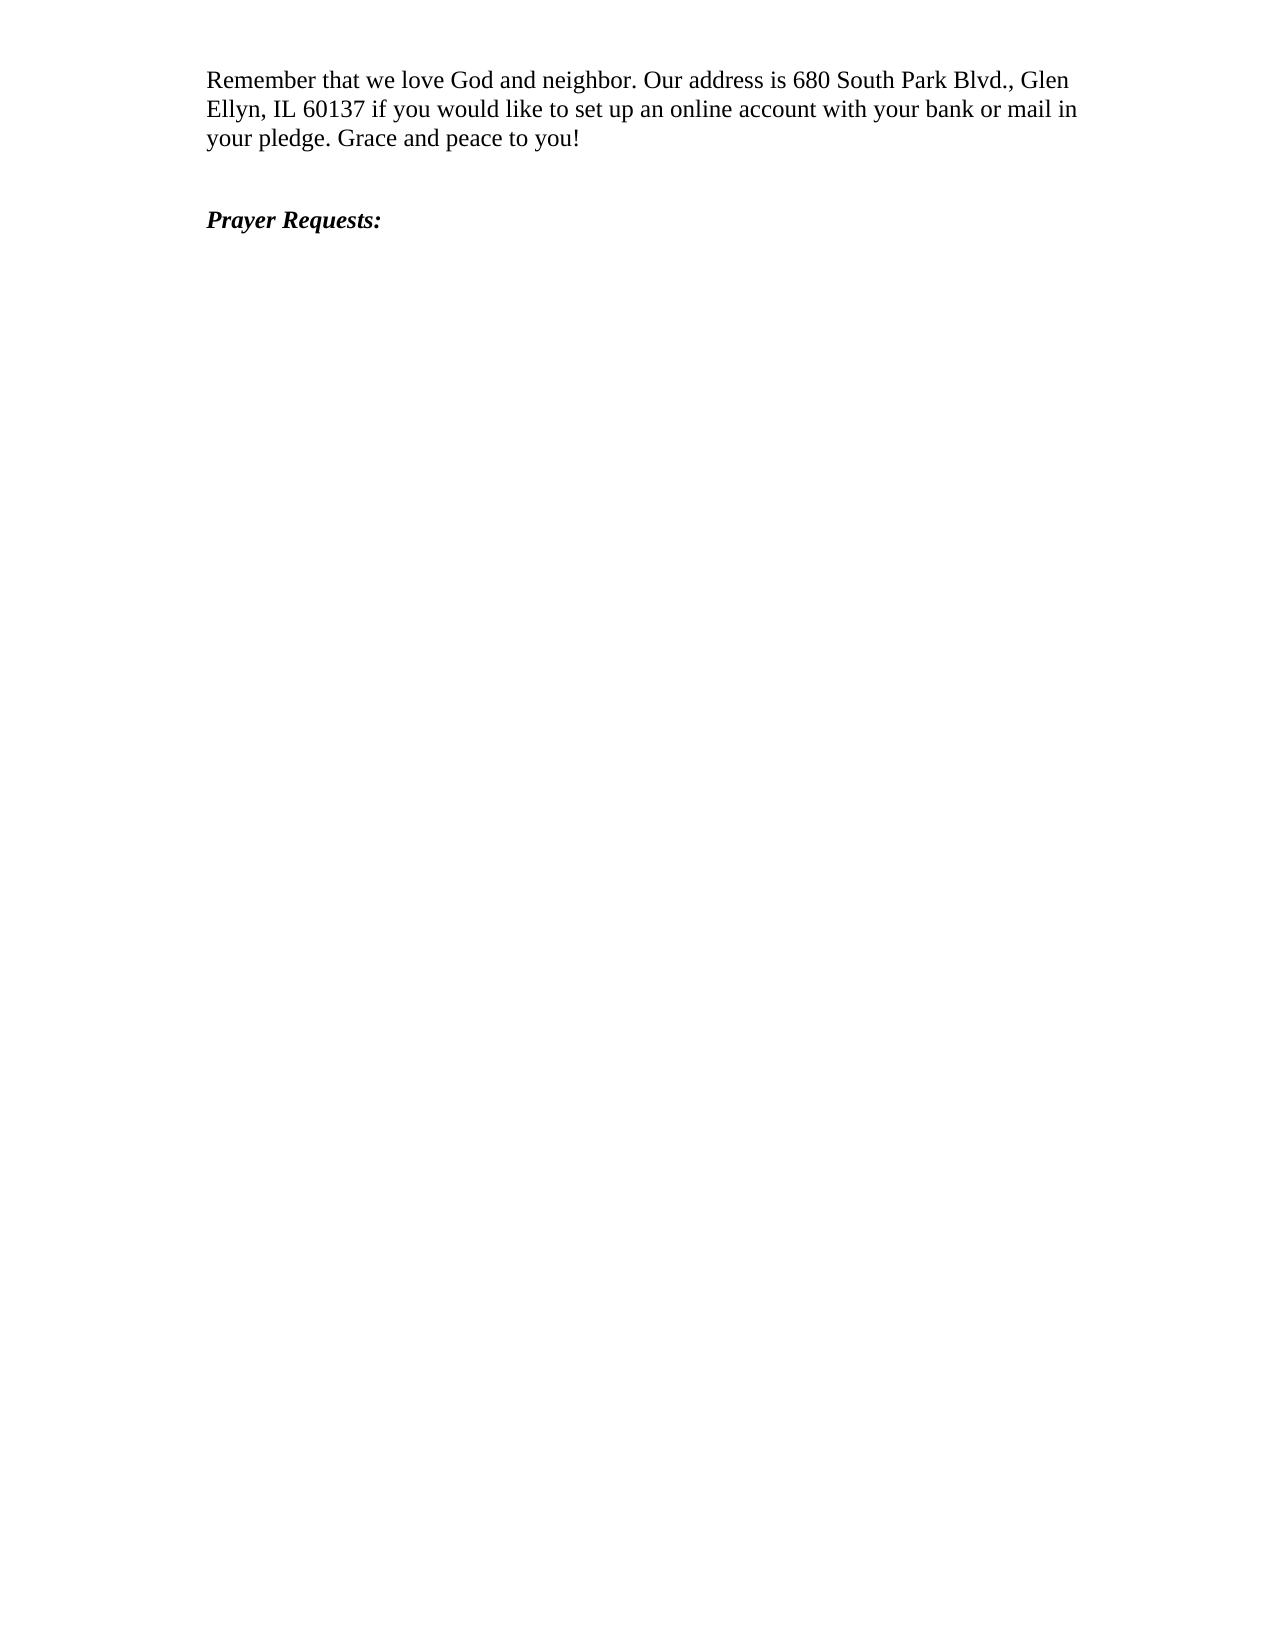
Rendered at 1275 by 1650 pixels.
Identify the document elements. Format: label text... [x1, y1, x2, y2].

text Prayer Requests: [206, 205, 1125, 233]
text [206, 66, 1125, 205]
